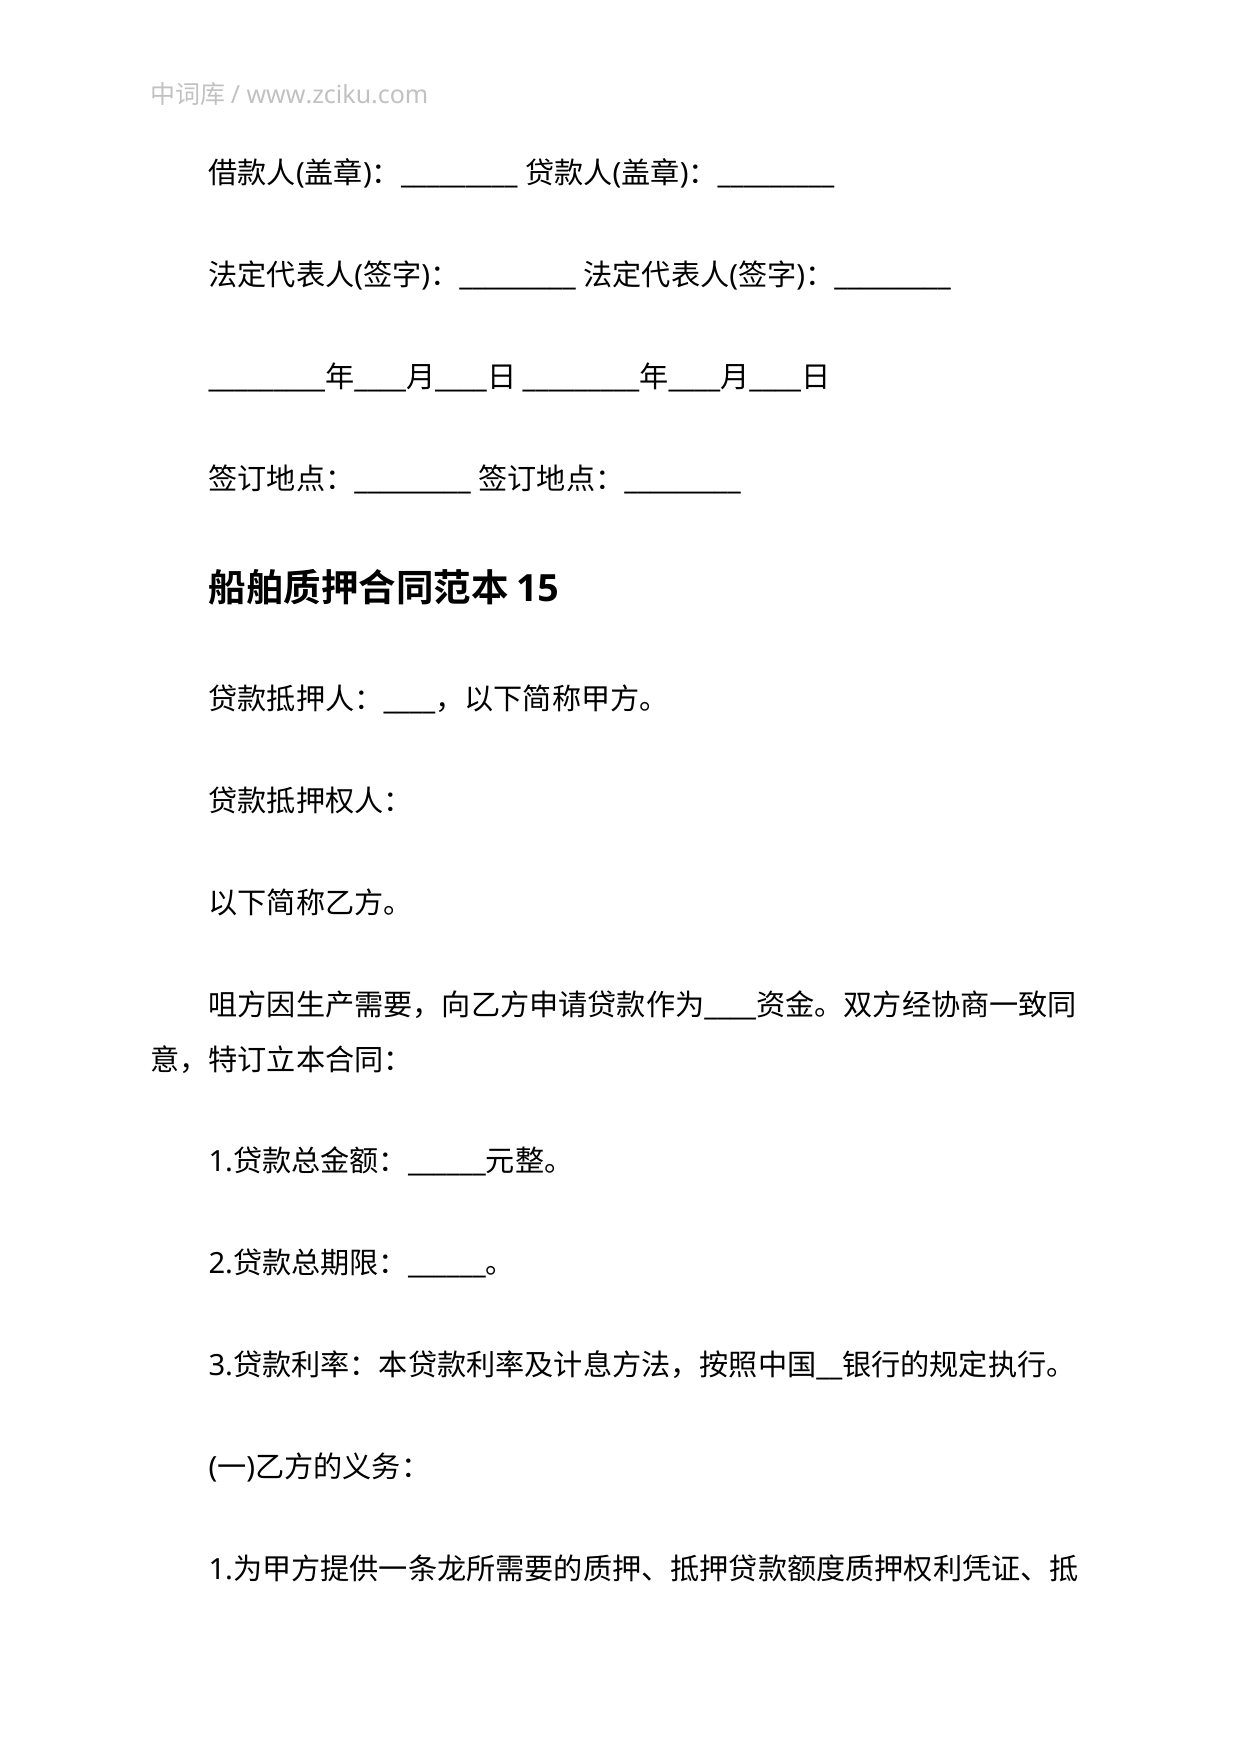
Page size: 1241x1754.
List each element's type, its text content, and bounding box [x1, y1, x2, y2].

text 3.贷款利率：本贷款利率及计息方法，按照中国__银行的规定执行。 [150, 1342, 1090, 1384]
text 法定代表人(签字)：_________ 法定代表人(签字)：_________ [150, 252, 1090, 294]
text (一)乙方的义务： [150, 1444, 1090, 1486]
text 2.贷款总期限：______。 [150, 1240, 1090, 1282]
text 船舶质押合同范本15 [150, 558, 1090, 612]
text _________年____月____日 _________年____月____日 [150, 354, 1090, 396]
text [150, 1546, 1090, 1588]
text 以下简称乙方。 [150, 879, 1090, 922]
text 借款人(盖章)：_________ 贷款人(盖章)：_________ [150, 150, 1090, 192]
text 贷款抵押人：____，以下简称甲方。 [150, 676, 1090, 718]
text 1.贷款总金额：______元整。 [150, 1138, 1090, 1180]
text 签订地点：_________ 签订地点：_________ [150, 456, 1090, 498]
text 贷款抵押权人： [150, 777, 1090, 820]
text 咀方因生产需要，向乙方申请贷款作为____资金。双方经协商一致同意，特订立本合同： [150, 981, 1090, 1078]
